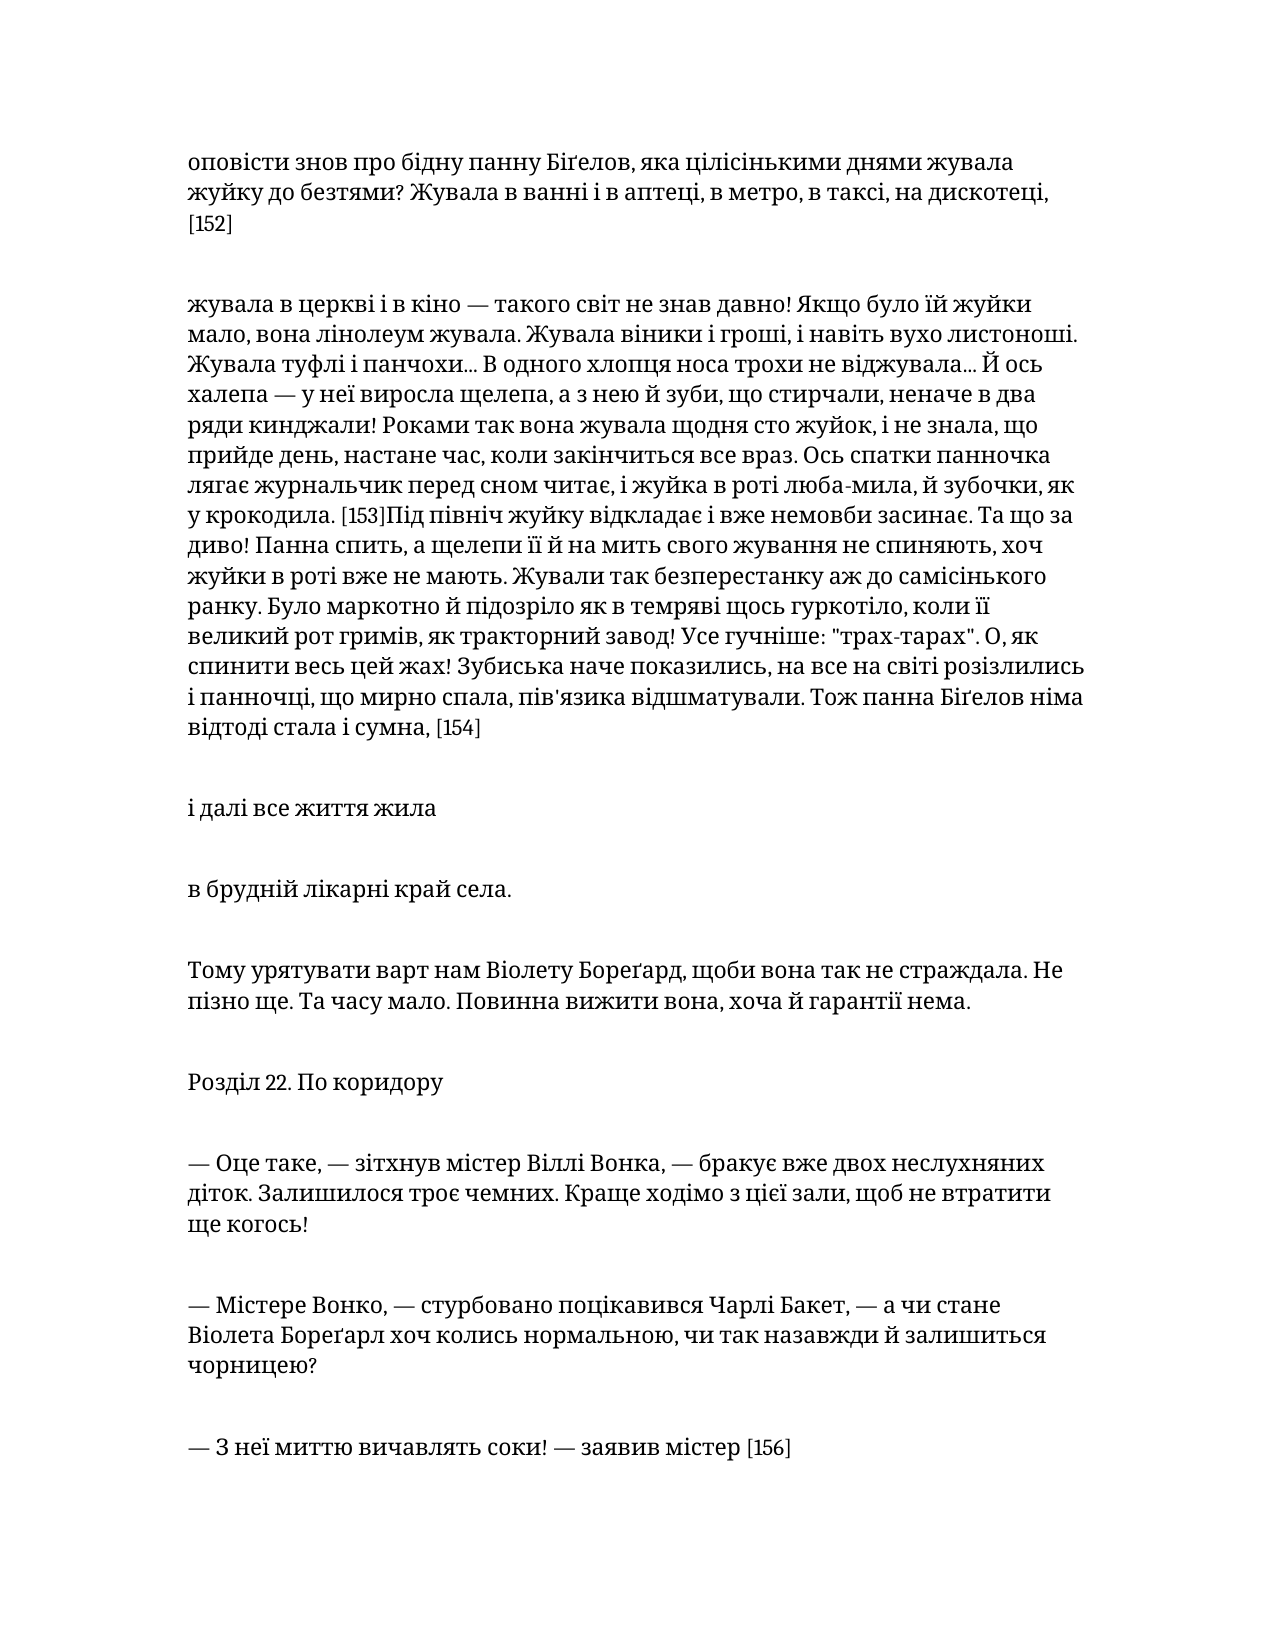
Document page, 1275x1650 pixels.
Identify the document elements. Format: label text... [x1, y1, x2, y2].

text — Містере Вонко, — стурбовано поцікавився Чарлі Бакет, — а чи стане Віолета Бореґарл хоч колись нормальною, чи так назавжди й залишиться чорницею? [187, 1262, 1087, 1379]
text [187, 150, 1087, 237]
text — З неї миттю вичавлять соки! — заявив містер [156] [187, 1404, 1087, 1461]
text жувала в церкві і в кіно — такого світ не знав давно! Якщо було їй жуйки мало, вона лінолеум жувала. Жувала віники і гроші, і навіть вухо листоноші. Жувала туфлі і панчохи... В одного хлопця носа трохи не віджувала... Й ось халепа — у неї виросла щелепа, а з нею й зуби, що стирчали, неначе в два ряди кинджали! Роками так вона жувала щодня сто жуйок, і не знала, що прийде день, настане час, коли закінчиться все враз. Ось спатки панночка лягає журнальчик перед сном читає, і жуйка в роті люба-мила, й зубочки, як у крокодила. [153]Під північ жуйку відкладає і вже немовби засинає. Та що за диво! Панна спить, а щелепи її й на мить свого жування не спиняють, хоч жуйки в роті вже не мають. Жували так безперестанку аж до самісінького ранку. Було маркотно й підозріло як в темряві щось гуркотіло, коли її великий рот гримів, як тракторний завод! Усе гучніше: "трах-тарах". О, як спинити весь цей жах! Зубиська наче показились, на все на світі розізлились і панночці, що мирно спала, пів'язика відшматували. Тож панна Біґелов німа відтоді стала і сумна, [154] [187, 261, 1087, 741]
text Розділ 22. По коридору [187, 1039, 1087, 1096]
text і далі все життя жила [187, 766, 1087, 822]
text в брудній лікарні край села. [187, 847, 1087, 903]
text — Оце таке, — зітхнув містер Віллі Вонка, — бракує вже двох неслухняних діток. Залишилося троє чемних. Краще ходімо з цієї зали, щоб не втратити ще когось! [187, 1121, 1087, 1238]
text Тому урятувати варт нам Віолету Бореґард, щоби вона так не страждала. Не пізно ще. Та часу мало. Повинна вижити вона, хоча й гарантії нема. [187, 928, 1087, 1015]
